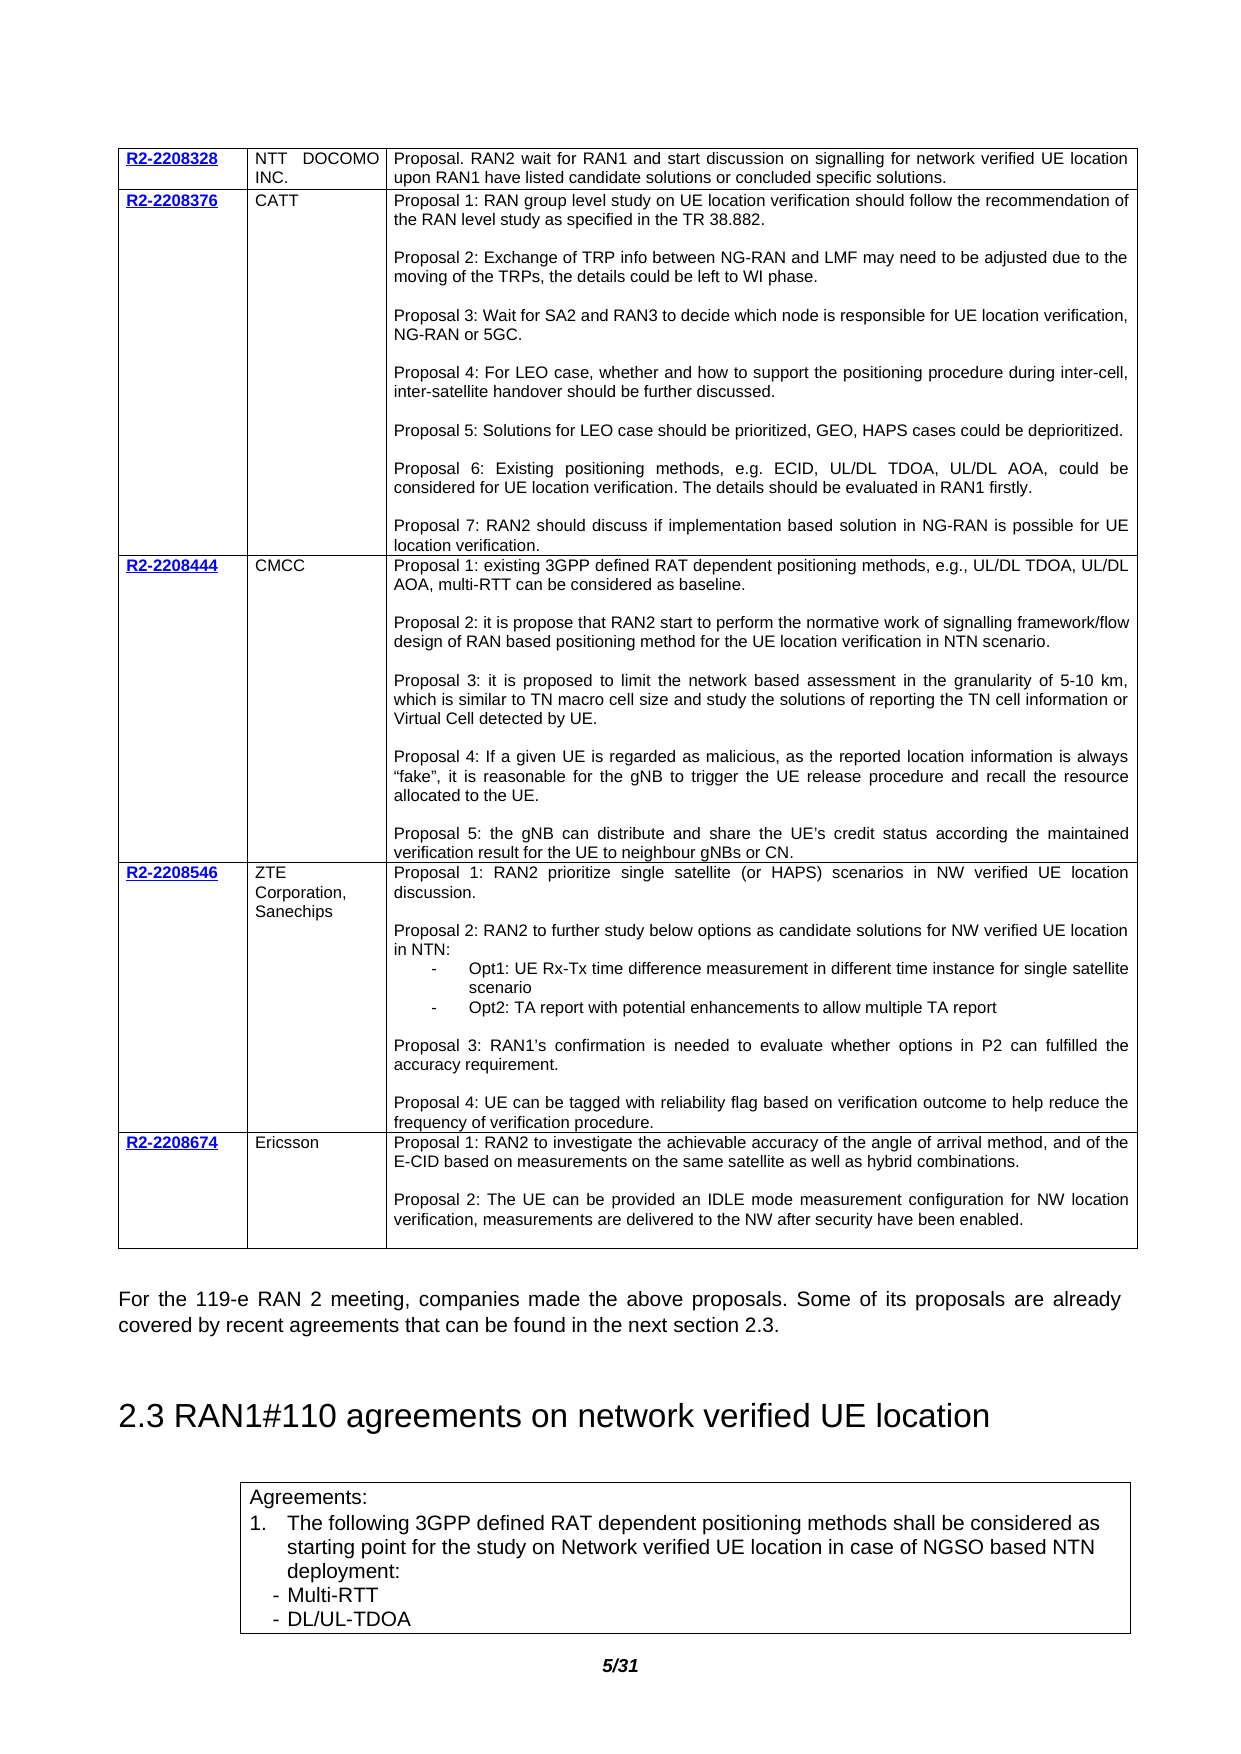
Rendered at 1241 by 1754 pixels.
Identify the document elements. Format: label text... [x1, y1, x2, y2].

list The following 3GPP defined RAT dependent positioning methods shall be considered as starting point for the study on Network verified UE location in case of NGSO based NTN deployment: [241, 1508, 1130, 1579]
table_cell R2-2208444 [119, 556, 247, 862]
text For the 119-e RAN 2 meeting, companies made the above proposals. Some of its proposals are already covered by recent agreements that can be found in the next section 2.3. [118, 1287, 1122, 1337]
text - DL/UL-TDOA [241, 1603, 1130, 1633]
table_cell ZTE Corporation, Sanechips [248, 863, 386, 1132]
table_cell Ericsson [248, 1133, 386, 1248]
table_cell CATT [248, 190, 386, 554]
table_cell R2-2208328 [119, 149, 247, 189]
table_cell Proposal. RAN2 wait for RAN1 and start discussion on signalling for network verified UE location upon RAN1 have listed candidate solutions or concluded specific solutions. [387, 149, 1137, 189]
table_cell Proposal 1: RAN2 prioritize single satellite (or HAPS) scenarios in NW verified UE location discussion. Proposal 2: RAN2 to further study below options as candidate solutions for NW verified UE location in NTN: Opt1: UE Rx-Tx time difference measurement in different time instance for single satellite scenario Opt2: TA report with potential enhancements to allow multiple TA report Proposal 3: RAN1’s confirmation is needed to evaluate whether options in P2 can fulfilled the accuracy requirement. Proposal 4: UE can be tagged with reliability flag based on verification outcome to help reduce the frequency of verification procedure. [387, 863, 1137, 1132]
table_cell Proposal 1: existing 3GPP defined RAT dependent positioning methods, e.g., UL/DL TDOA, UL/DL AOA, multi-RTT can be considered as baseline. Proposal 2: it is propose that RAN2 start to perform the normative work of signalling framework/flow design of RAN based positioning method for the UE location verification in NTN scenario. Proposal 3: it is proposed to limit the network based assessment in the granularity of 5-10 km, which is similar to TN macro cell size and study the solutions of reporting the TN cell information or Virtual Cell detected by UE. Proposal 4: If a given UE is regarded as malicious, as the reported location information is always “fake”, it is reasonable for the gNB to trigger the UE release procedure and recall the resource allocated to the UE. Proposal 5: the gNB can distribute and share the UE’s credit status according the maintained verification result for the UE to neighbour gNBs or CN. [387, 556, 1137, 862]
subtitle 2.3 RAN1#110 agreements on network verified UE location [118, 1396, 1122, 1434]
table_cell R2-2208376 [119, 190, 247, 554]
text - Multi-RTT [241, 1579, 1130, 1603]
table_cell CMCC [248, 556, 386, 862]
table_cell R2-2208546 [119, 863, 247, 1132]
table_cell R2-2208674 [119, 1133, 247, 1248]
table_cell Proposal 1: RAN2 to investigate the achievable accuracy of the angle of arrival method, and of the E-CID based on measurements on the same satellite as well as hybrid combinations. Proposal 2: The UE can be provided an IDLE mode measurement configuration for NW location verification, measurements are delivered to the NW after security have been enabled. [387, 1133, 1137, 1248]
table_cell NTT DOCOMO INC. [248, 149, 386, 189]
text Agreements: [241, 1483, 1130, 1508]
table_cell Proposal 1: RAN group level study on UE location verification should follow the recommendation of the RAN level study as specified in the TR 38.882. Proposal 2: Exchange of TRP info between NG-RAN and LMF may need to be adjusted due to the moving of the TRPs, the details could be left to WI phase. Proposal 3: Wait for SA2 and RAN3 to decide which node is responsible for UE location verification, NG-RAN or 5GC. Proposal 4: For LEO case, whether and how to support the positioning procedure during inter-cell, inter-satellite handover should be further discussed. Proposal 5: Solutions for LEO case should be prioritized, GEO, HAPS cases could be deprioritized. Proposal 6: Existing positioning methods, e.g. ECID, UL/DL TDOA, UL/DL AOA, could be considered for UE location verification. The details should be evaluated in RAN1 firstly. Proposal 7: RAN2 should discuss if implementation based solution in NG-RAN is possible for UE location verification. [387, 190, 1137, 554]
